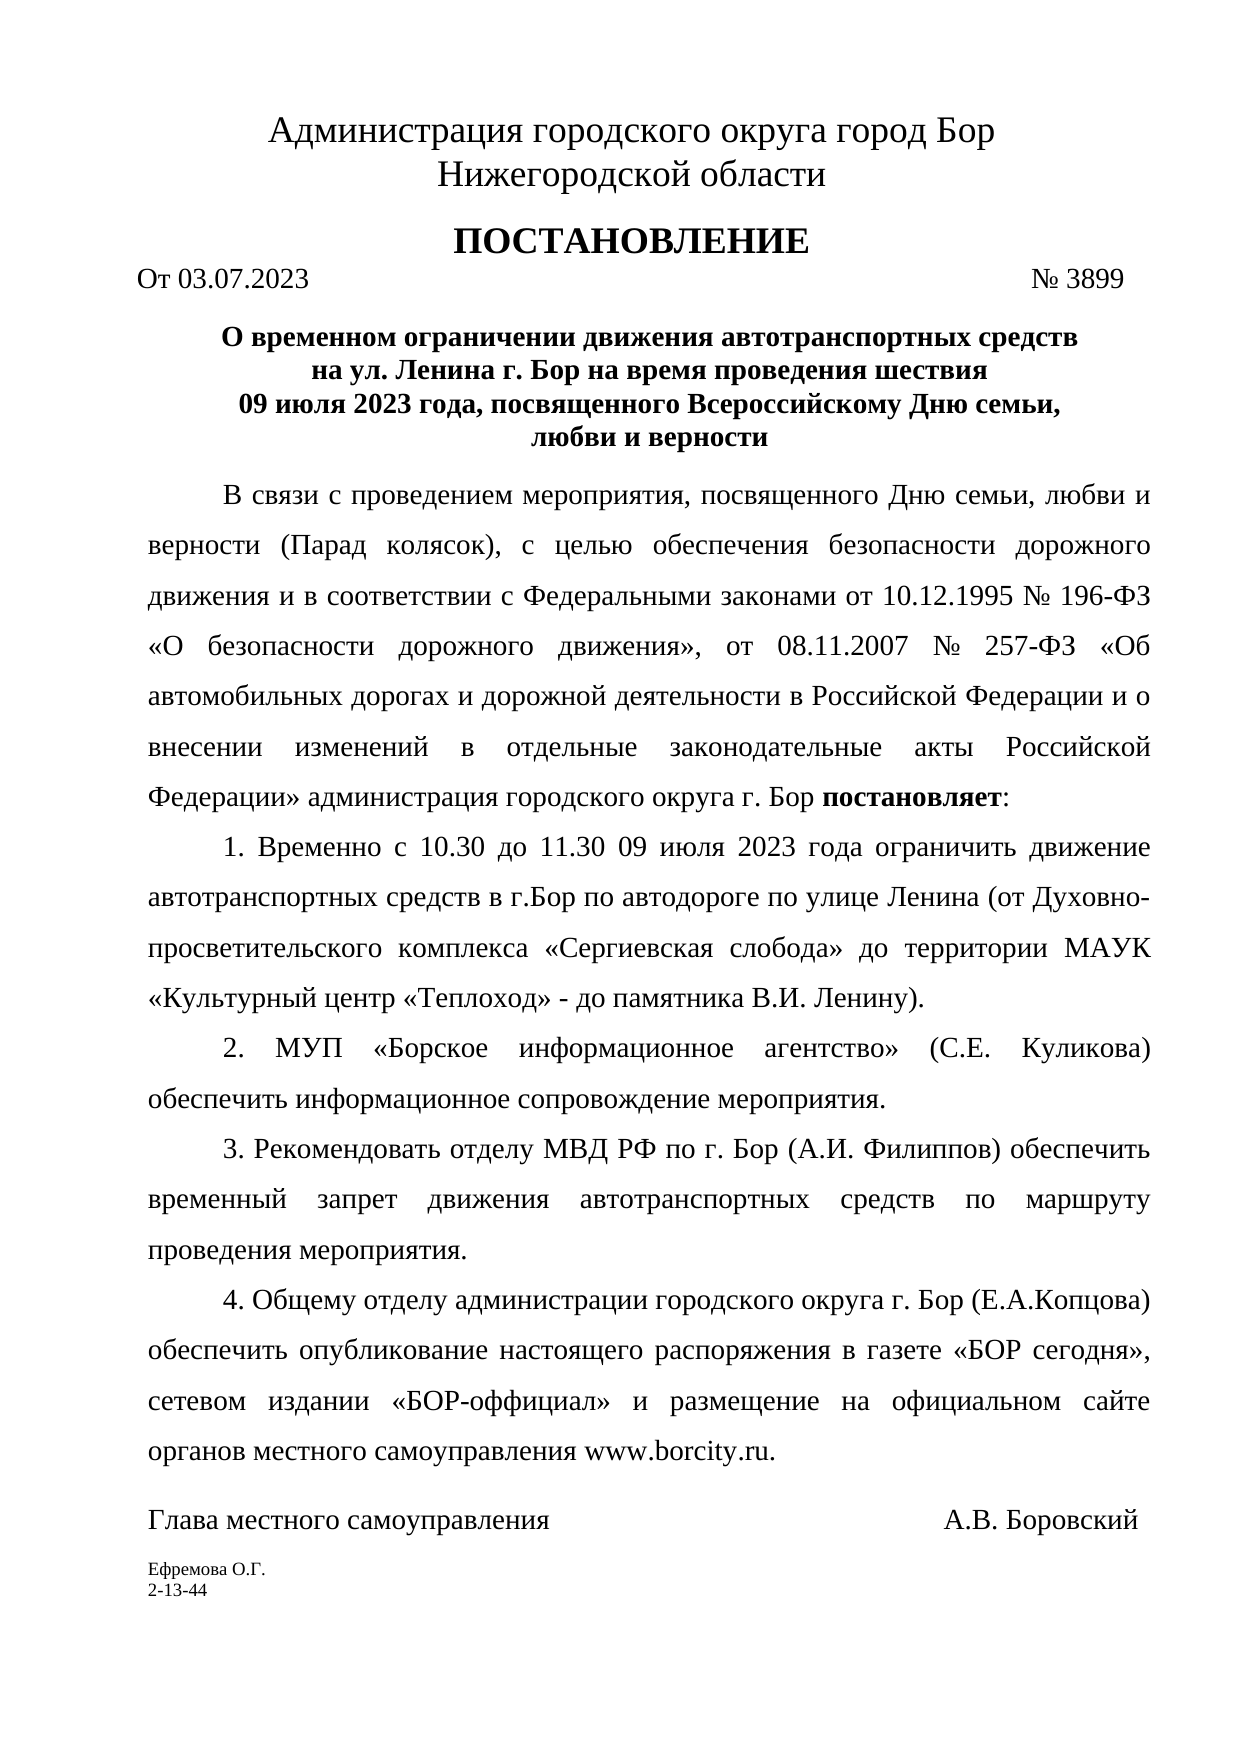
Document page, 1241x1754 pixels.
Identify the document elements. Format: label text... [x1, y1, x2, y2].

text 1. Временно с 10.30 до 11.30 09 июля 2023 года ограничить движение автотранспортных средств в г.Бор по автодороге по улице Ленина (от Духовно-просветительского комплекса «Сергиевская слобода» до территории МАУК «Культурный центр «Теплоход» - до памятника В.И. Ленину). [148, 829, 1152, 1014]
text 4. Общему отделу администрации городского округа г. Бор (Е.А.Копцова) обеспечить опубликование настоящего распоряжения в газете «БОР сегодня», сетевом издании «БОР-оффициал» и размещение на официальном сайте органов местного самоуправления www.borcity.ru. [148, 1282, 1152, 1467]
table_header Администрация городского округа город Бор Нижегородской области ПОСТАНОВЛЕНИЕ От 03.07.2023 № 3899 [125, 89, 1138, 295]
text 2. МУП «Борское информационное агентство» (С.Е. Куликова) обеспечить информационное сопровождение мероприятия. [148, 1031, 1152, 1114]
text 3. Рекомендовать отделу МВД РФ по г. Бор (А.И. Филиппов) обеспечить временный запрет движения автотранспортных средств по маршруту проведения мероприятия. [148, 1131, 1152, 1265]
text Глава местного самоуправления А.В. Боровский [148, 1502, 1152, 1536]
text 2-13-44 [148, 1579, 1152, 1601]
text В связи с проведением мероприятия, посвященного Дню семьи, любви и верности (Парад колясок), с целью обеспечения безопасности дорожного движения и в соответствии с Федеральными законами от 10.12.1995 № 196-ФЗ «О безопасности дорожного движения», от 08.11.2007 № 257-ФЗ «Об автомобильных дорогах и дорожной деятельности в Российской Федерации и о внесении изменений в отдельные законодательные акты Российской Федерации» администрация городского округа г. Бор постановляет: [148, 477, 1152, 812]
text на ул. Ленина г. Бор на время проведения шествия [148, 352, 1152, 386]
text любви и верности [148, 419, 1152, 453]
text О временном ограничении движения автотранспортных средств [148, 319, 1152, 352]
text Ефремова О.Г. [148, 1558, 1152, 1579]
text 09 июля 2023 года, посвященного Всероссийскому Дню семьи, [148, 386, 1152, 419]
